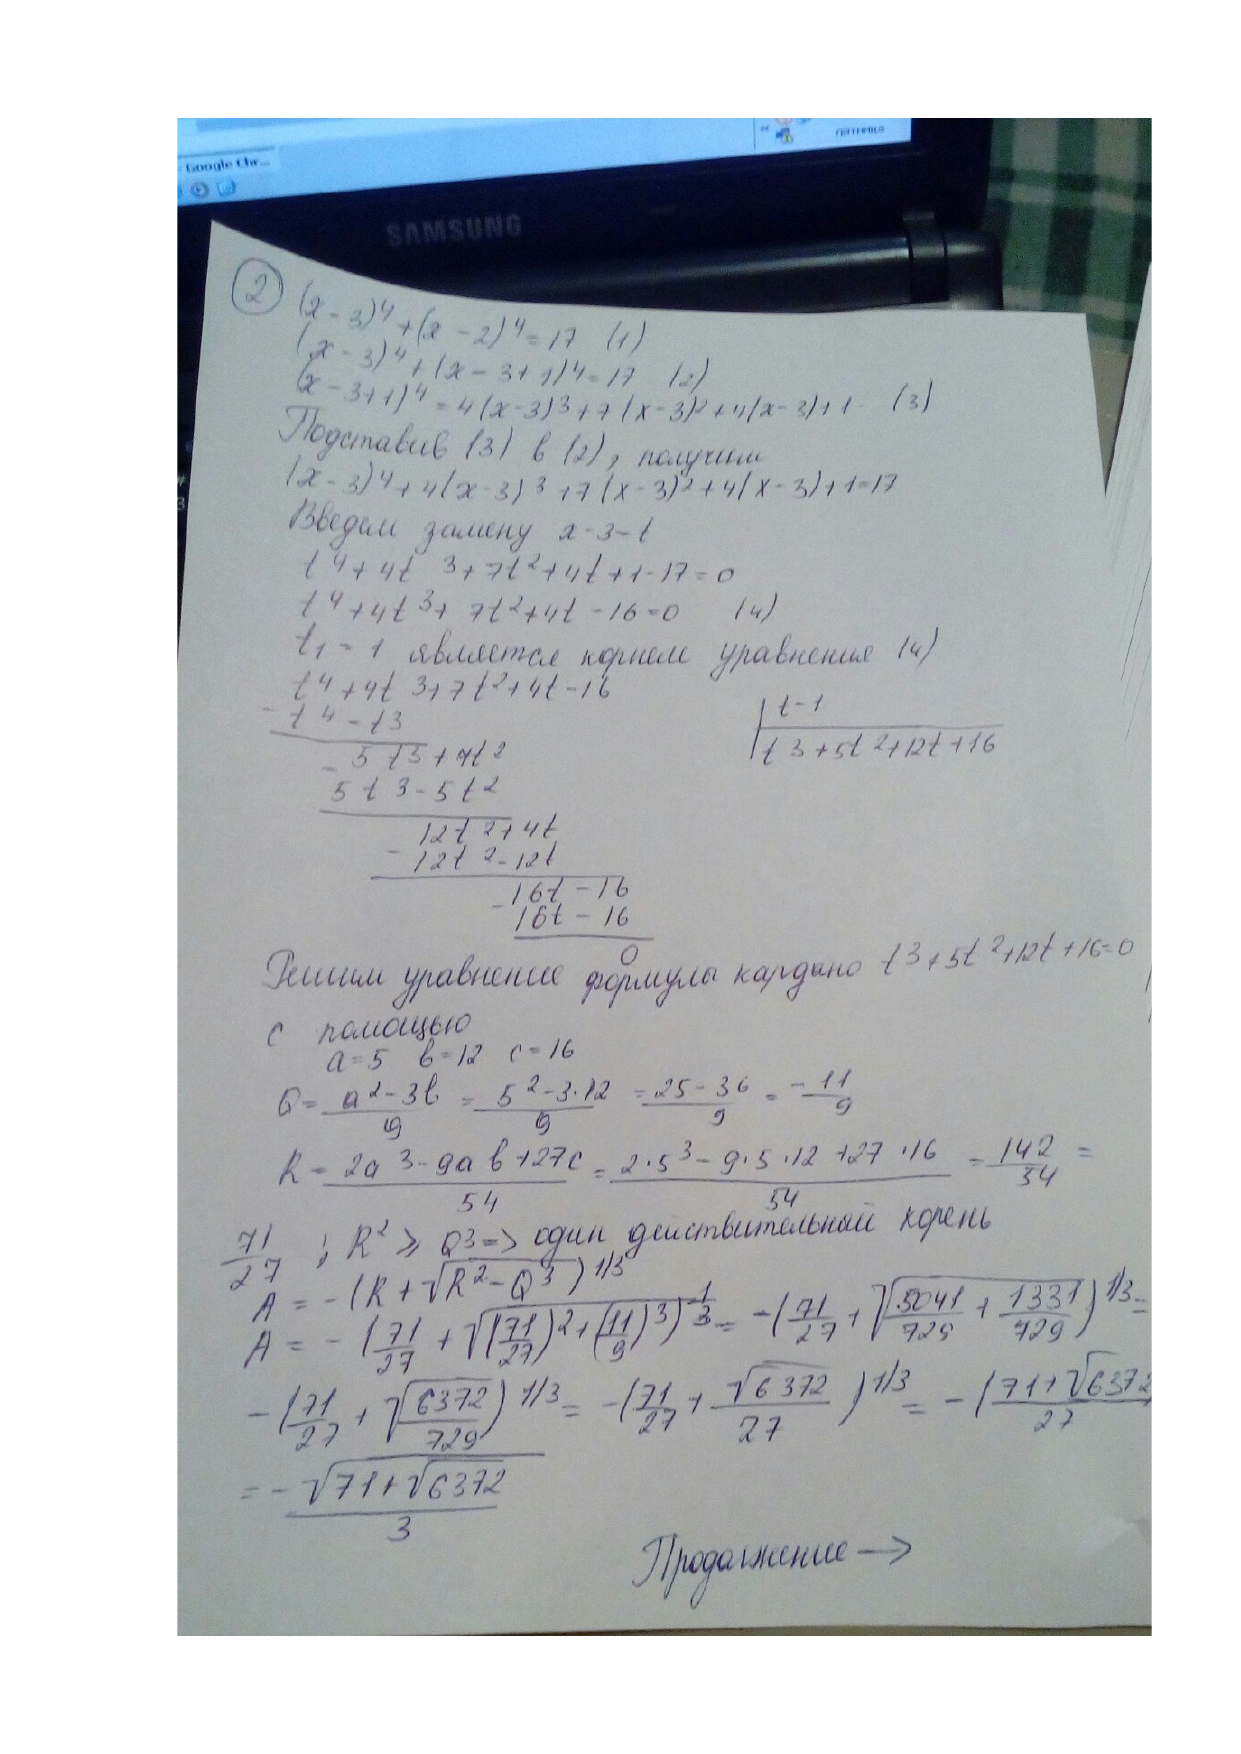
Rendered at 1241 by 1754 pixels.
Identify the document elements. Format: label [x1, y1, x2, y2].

picture [177, 118, 1152, 1636]
